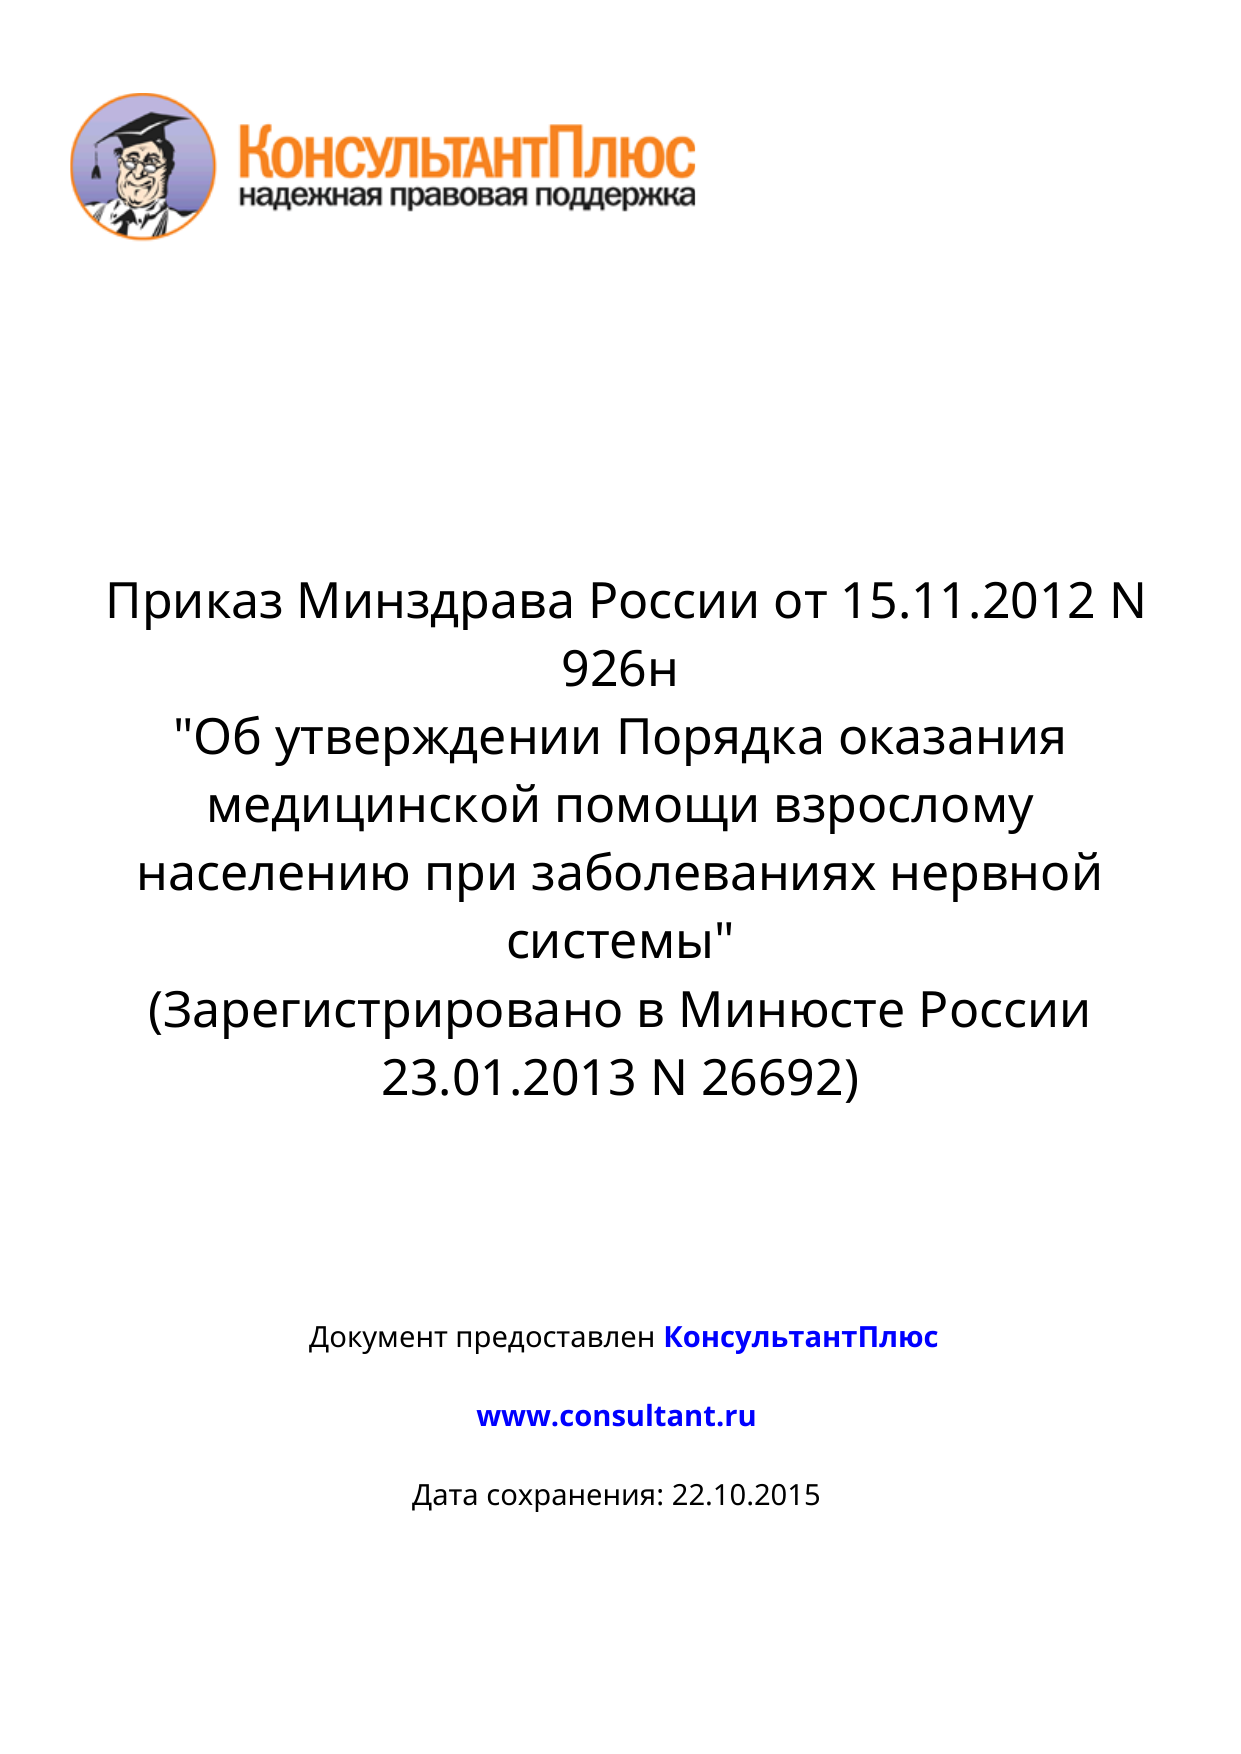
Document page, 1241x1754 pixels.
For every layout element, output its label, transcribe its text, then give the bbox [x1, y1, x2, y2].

table_cell Приказ Минздрава России от 15.11.2012 N 926н "Об утверждении Порядка оказания медицинской помощи взрослому населению при заболеваниях нервной системы" (Зарегистрировано в Минюсте России 23.01.2013 N 26692) [62, 403, 1178, 1272]
table_header [62, 88, 1178, 403]
table_cell Документ предоставлен КонсультантПлюс www.consultant.ru Дата сохранения: 22.10.2015 [62, 1272, 1178, 1587]
picture [70, 93, 696, 243]
